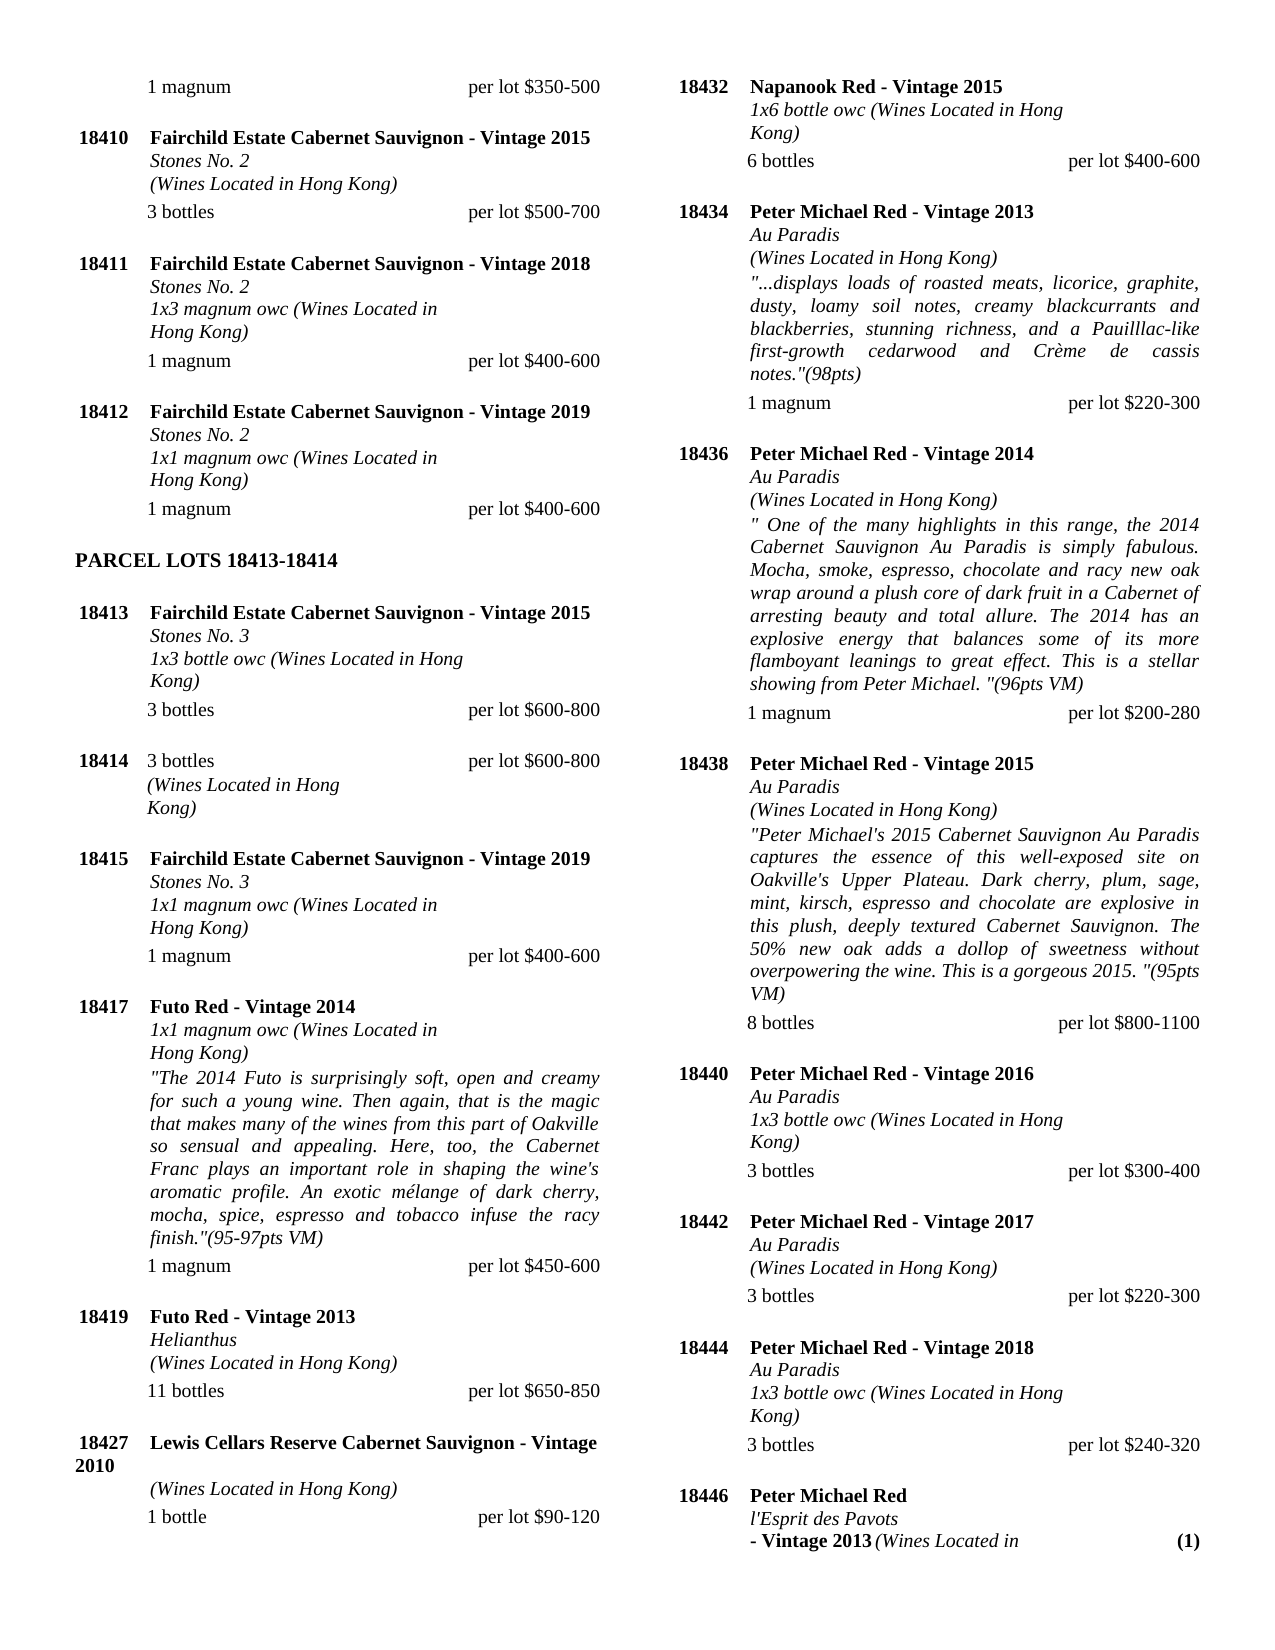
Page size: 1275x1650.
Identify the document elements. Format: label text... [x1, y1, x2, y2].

text 1x3 bottle owc (Wines Located in Hong [675, 1108, 1200, 1130]
text Hong Kong) [75, 916, 600, 938]
text Stones No. 2 [75, 274, 600, 297]
text (Wines Located in Hong Kong) [675, 798, 1200, 820]
text 3 bottles per lot $240-320 [675, 1432, 1200, 1455]
text Stones No. 2 [75, 149, 600, 172]
text 1 magnum per lot $350-500 [75, 75, 600, 98]
text 1 magnum per lot $220-300 [675, 391, 1200, 413]
text (Wines Located in Hong Kong) [75, 172, 600, 195]
text 18414 3 bottles per lot $600-800 [75, 749, 600, 772]
text 18442 Peter Michael Red - Vintage 2017 [675, 1210, 1200, 1233]
text Stones No. 2 [75, 423, 600, 446]
text 1 magnum per lot $400-600 [75, 349, 600, 371]
text 18427 Lewis Cellars Reserve Cabernet Sauvignon - Vintage 2010 [75, 1431, 600, 1476]
text (Wines Located in Hong Kong) [675, 1256, 1200, 1279]
text (Wines Located in Hong Kong) [75, 1476, 600, 1499]
text Stones No. 3 [75, 624, 600, 646]
text 8 bottles per lot $800-1100 [675, 1011, 1200, 1033]
text 18436 Peter Michael Red - Vintage 2014 [675, 442, 1200, 465]
text Helianthus [75, 1328, 600, 1351]
text Au Paradis [675, 223, 1200, 246]
text 1x3 magnum owc (Wines Located in [75, 297, 600, 320]
text (Wines Located in Hong Kong) [675, 488, 1200, 510]
text " One of the many highlights in this range, the 2014 Cabernet Sauvignon Au Paradis is simply fabulous. Mocha, smoke, espresso, chocolate and racy new oak wrap around a plush core of dark fruit in a Cabernet of arresting beauty and total allure. The 2014 has an explosive energy that balances some of its more flamboyant leanings to great effect. This is a stellar showing from Peter Michael. "(96pts VM) [750, 512, 1200, 695]
text 18446 Peter Michael Red [675, 1484, 1200, 1507]
text 18410 Fairchild Estate Cabernet Sauvignon - Vintage 2015 [75, 126, 600, 149]
text Kong) [75, 796, 600, 819]
text Kong) [675, 121, 1200, 143]
text 1 magnum per lot $400-600 [75, 944, 600, 967]
text 11 bottles per lot $650-850 [75, 1379, 600, 1402]
text - Vintage 2013 (Wines Located in (1) [675, 1529, 1200, 1552]
text 18444 Peter Michael Red - Vintage 2018 [675, 1336, 1200, 1358]
text 1x3 bottle owc (Wines Located in Hong [75, 646, 600, 669]
text l'Esprit des Pavots [675, 1507, 1200, 1529]
text Au Paradis [675, 1233, 1200, 1256]
text 6 bottles per lot $400-600 [675, 149, 1200, 172]
text Hong Kong) [75, 320, 600, 343]
text 1 magnum per lot $450-600 [75, 1254, 600, 1277]
text 3 bottles per lot $500-700 [75, 200, 600, 223]
text Hong Kong) [75, 468, 600, 491]
text 18413 Fairchild Estate Cabernet Sauvignon - Vintage 2015 [75, 601, 600, 624]
text 1x1 magnum owc (Wines Located in [75, 893, 600, 916]
text Au Paradis [675, 1358, 1200, 1381]
text 1 magnum per lot $200-280 [675, 701, 1200, 723]
text (Wines Located in Hong Kong) [675, 246, 1200, 269]
text (Wines Located in Hong [75, 773, 600, 796]
text 18432 Napanook Red - Vintage 2015 [675, 75, 1200, 98]
text "Peter Michael's 2015 Cabernet Sauvignon Au Paradis captures the essence of this well-exposed site on Oakville's Upper Plateau. Dark cherry, plum, sage, mint, kirsch, espresso and chocolate are explosive in this plush, deeply textured Cabernet Sauvignon. The 50% new oak adds a dollop of sweetness without overpowering the wine. This is a gorgeous 2015. "(95pts VM) [750, 822, 1200, 1005]
text Hong Kong) [75, 1041, 600, 1064]
text 1 bottle per lot $90-120 [75, 1505, 600, 1528]
text Au Paradis [675, 775, 1200, 798]
text 1x1 magnum owc (Wines Located in [75, 1018, 600, 1041]
text Kong) [675, 1130, 1200, 1153]
text PARCEL LOTS 18413-18414 [75, 548, 600, 572]
text 18411 Fairchild Estate Cabernet Sauvignon - Vintage 2018 [75, 252, 600, 274]
text 3 bottles per lot $300-400 [675, 1159, 1200, 1182]
text "...displays loads of roasted meats, licorice, graphite, dusty, loamy soil notes, creamy blackcurrants and blackberries, stunning richness, and a Pauilllac-like first-growth cedarwood and Crème de cassis notes."(98pts) [750, 271, 1200, 385]
text Stones No. 3 [75, 870, 600, 893]
text Au Paradis [675, 1085, 1200, 1108]
text Kong) [675, 1404, 1200, 1427]
text 18415 Fairchild Estate Cabernet Sauvignon - Vintage 2019 [75, 847, 600, 870]
text 1 magnum per lot $400-600 [75, 497, 600, 520]
text (Wines Located in Hong Kong) [75, 1351, 600, 1374]
text 18440 Peter Michael Red - Vintage 2016 [675, 1062, 1200, 1085]
text 3 bottles per lot $600-800 [75, 698, 600, 721]
text "The 2014 Futo is surprisingly soft, open and creamy for such a young wine. Then again, that is the magic that makes many of the wines from this part of Oakville so sensual and appealing. Here, too, the Cabernet Franc plays an important role in shaping the wine's aromatic profile. An exotic mélange of dark cherry, mocha, spice, espresso and tobacco infuse the racy finish."(95-97pts VM) [150, 1066, 600, 1248]
text 18438 Peter Michael Red - Vintage 2015 [675, 752, 1200, 775]
text 18419 Futo Red - Vintage 2013 [75, 1305, 600, 1328]
text 3 bottles per lot $220-300 [675, 1284, 1200, 1307]
text 1x3 bottle owc (Wines Located in Hong [675, 1381, 1200, 1404]
text Kong) [75, 669, 600, 692]
text 18412 Fairchild Estate Cabernet Sauvignon - Vintage 2019 [75, 400, 600, 423]
text Au Paradis [675, 465, 1200, 488]
text 1x6 bottle owc (Wines Located in Hong [675, 98, 1200, 121]
text 1x1 magnum owc (Wines Located in [75, 446, 600, 468]
text 18434 Peter Michael Red - Vintage 2013 [675, 200, 1200, 223]
text 18417 Futo Red - Vintage 2014 [75, 995, 600, 1018]
